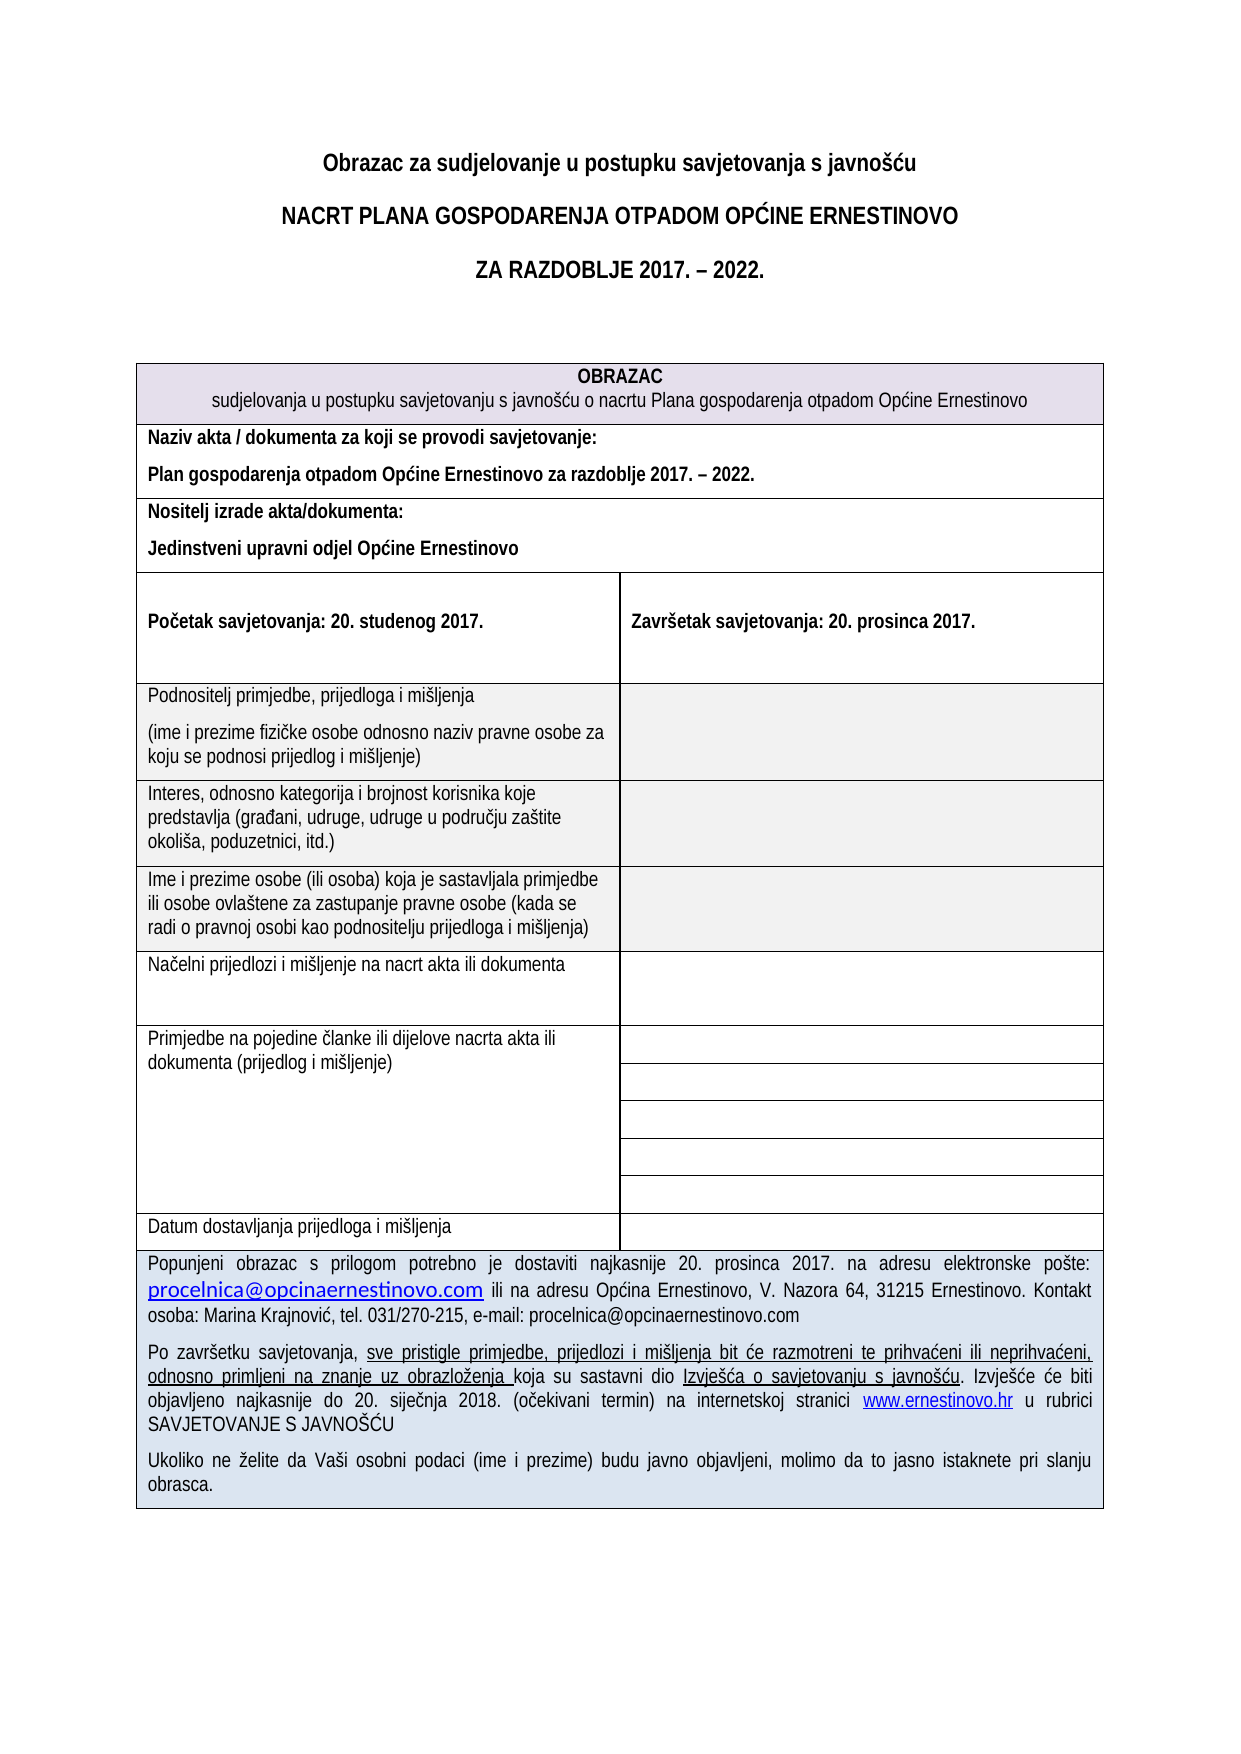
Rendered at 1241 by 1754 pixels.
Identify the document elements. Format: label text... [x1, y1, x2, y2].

table_cell [621, 781, 1103, 866]
table_cell Naziv akta / dokumenta za koji se provodi savjetovanje: Plan gospodarenja otpadom Općine Ernestinovo za razdoblje 2017. – 2022. [137, 425, 1103, 498]
table_cell Datum dostavljanja prijedloga i mišljenja [137, 1214, 619, 1250]
table_cell Interes, odnosno kategorija i brojnost korisnika koje predstavlja (građani, udruge, udruge u području zaštite okoliša, poduzetnici, itd.) [137, 781, 619, 866]
table_cell [621, 867, 1103, 951]
table_cell [621, 1101, 1103, 1138]
text NACRT PLANA GOSPODARENJA OTPADOM OPĆINE ERNESTINOVO [148, 201, 1093, 230]
table_cell Nositelj izrade akta/dokumenta: Jedinstveni upravni odjel Općine Ernestinovo [137, 499, 1103, 572]
table_cell [621, 1064, 1103, 1100]
text ZA RAZDOBLJE 2017. – 2022. [148, 255, 1093, 284]
text Obrazac za sudjelovanje u postupku savjetovanja s javnošću [148, 148, 1093, 176]
table_cell Načelni prijedlozi i mišljenje na nacrt akta ili dokumenta [137, 952, 619, 1025]
table_cell [621, 952, 1103, 1025]
table_cell Primjedbe na pojedine članke ili dijelove nacrta akta ili dokumenta (prijedlog i mišljenje) [137, 1026, 619, 1213]
table_cell Ime i prezime osobe (ili osoba) koja je sastavljala primjedbe ili osobe ovlaštene za zastupanje pravne osobe (kada se radi o pravnoj osobi kao podnositelju prijedloga i mišljenja) [137, 867, 619, 951]
table_cell [621, 1176, 1103, 1213]
table_cell Početak savjetovanja: 20. studenog 2017. [137, 573, 619, 682]
table_cell [621, 1026, 1103, 1063]
table_cell Popunjeni obrazac s prilogom potrebno je dostaviti najkasnije 20. prosinca 2017. na adresu elektronske pošte: procelnica@opcinaernestinovo.com ili na adresu Općina Ernestinovo, V. Nazora 64, 31215 Ernestinovo. Kontakt osoba: Marina Krajnović, tel. 031/270-215, e-mail: procelnica@opcinaernestinovo.com Po završetku savjetovanja, sve pristigle primjedbe, prijedlozi i mišljenja bit će razmotreni te prihvaćeni ili neprihvaćeni, odnosno primljeni na znanje uz obrazloženja koja su sastavni dio Izvješća o savjetovanju s javnošću. Izvješće će biti objavljeno najkasnije do 20. siječnja 2018. (očekivani termin) na internetskoj stranici www.ernestinovo.hr u rubrici SAVJETOVANJE S JAVNOŠĆU Ukoliko ne želite da Vaši osobni podaci (ime i prezime) budu javno objavljeni, molimo da to jasno istaknete pri slanju obrasca. [137, 1251, 1103, 1508]
table_cell [621, 1139, 1103, 1175]
table_cell [621, 1214, 1103, 1250]
table_header OBRAZAC sudjelovanja u postupku savjetovanju s javnošću o nacrtu Plana gospodarenja otpadom Općine Ernestinovo [137, 364, 1103, 424]
table_cell Podnositelj primjedbe, prijedloga i mišljenja (ime i prezime fizičke osobe odnosno naziv pravne osobe za koju se podnosi prijedlog i mišljenje) [137, 684, 619, 780]
table_cell [621, 684, 1103, 780]
table_cell Završetak savjetovanja: 20. prosinca 2017. [621, 573, 1103, 682]
